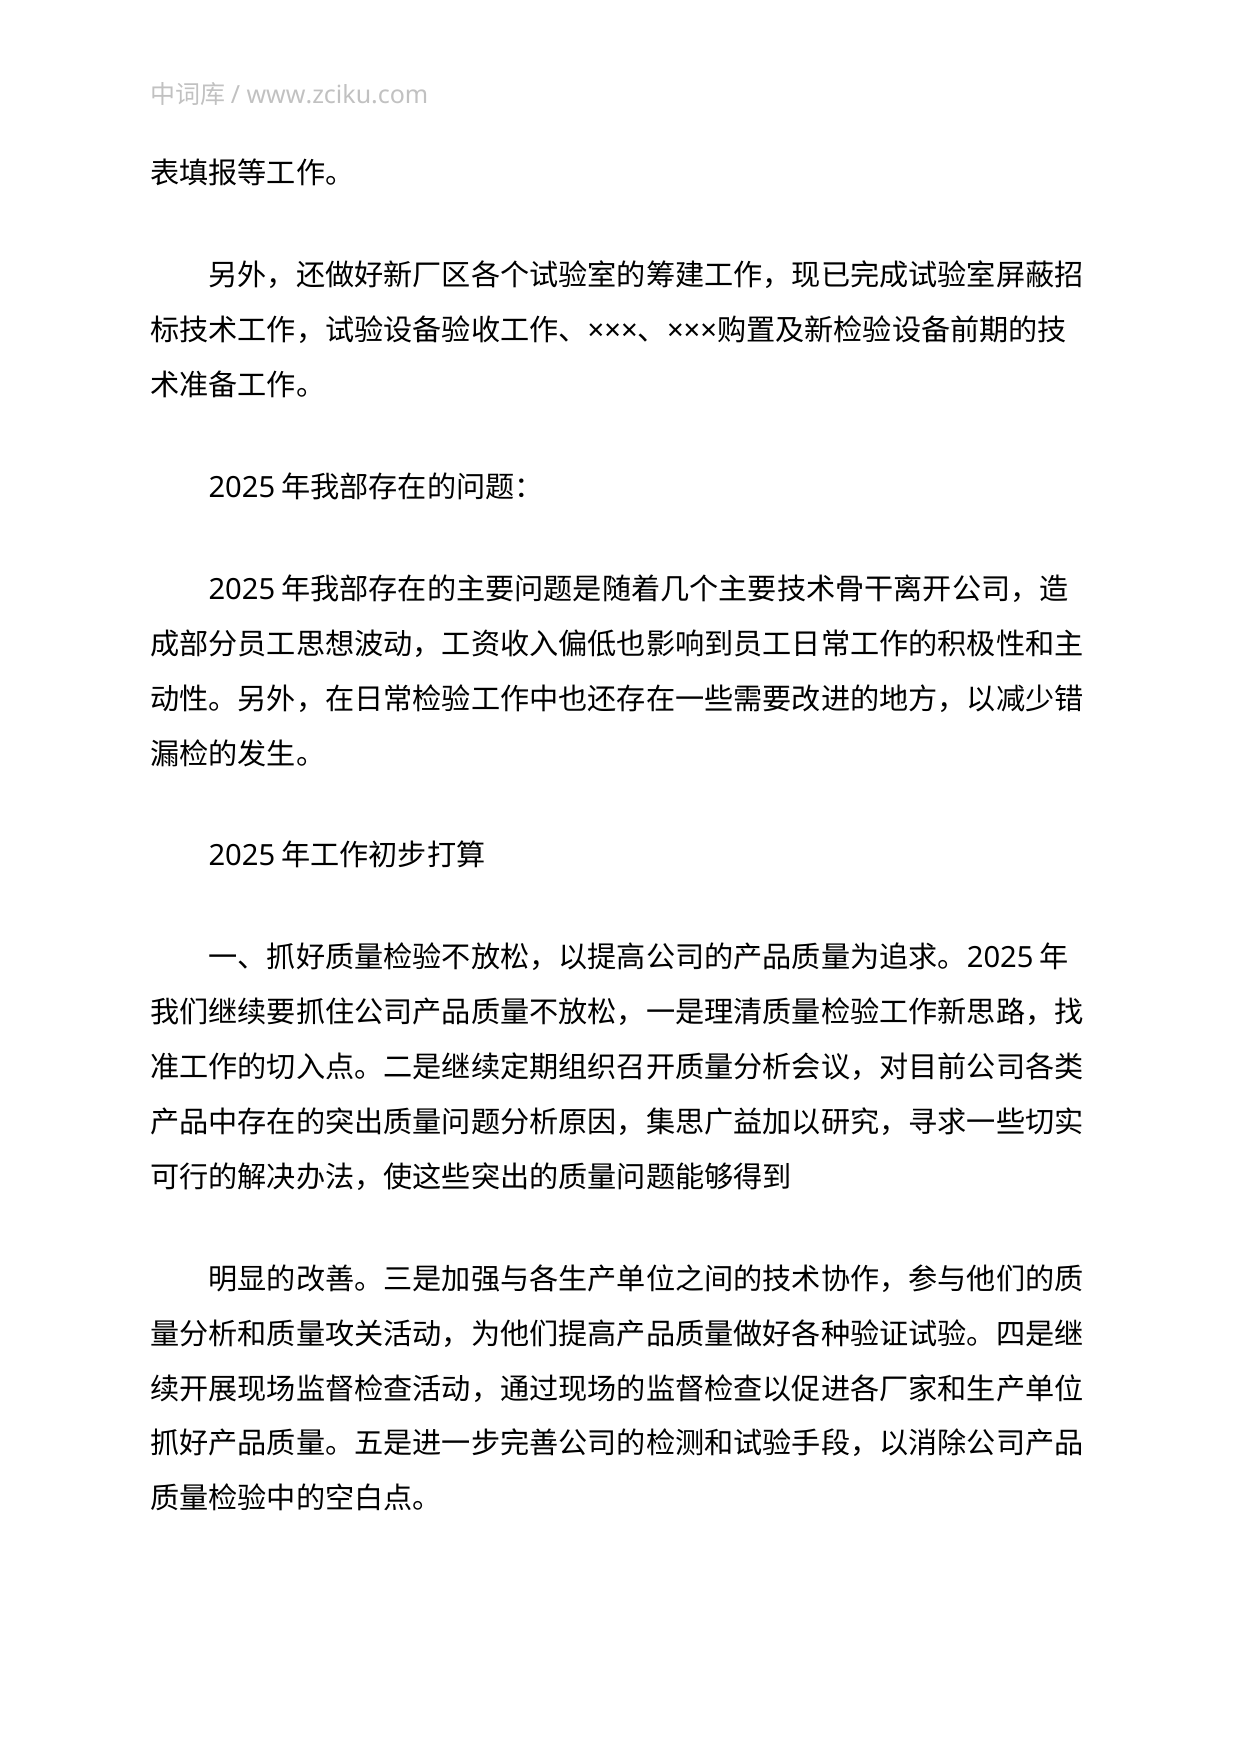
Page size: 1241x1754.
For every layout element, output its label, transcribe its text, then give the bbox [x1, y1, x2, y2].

text 一、抓好质量检验不放松，以提高公司的产品质量为追求。2025年我们继续要抓住公司产品质量不放松，一是理清质量检验工作新思路，找准工作的切入点。二是继续定期组织召开质量分析会议，对目前公司各类产品中存在的突出质量问题分析原因，集思广益加以研究，寻求一些切实可行的解决办法，使这些突出的质量问题能够得到 [150, 934, 1090, 1196]
text 2025年工作初步打算 [150, 832, 1090, 874]
text 另外，还做好新厂区各个试验室的筹建工作，现已完成试验室屏蔽招标技术工作，试验设备验收工作、×××、×××购置及新检验设备前期的技术准备工作。 [150, 252, 1090, 404]
text 2025年我部存在的问题： [150, 463, 1090, 506]
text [150, 150, 1090, 192]
text 2025年我部存在的主要问题是随着几个主要技术骨干离开公司，造成部分员工思想波动，工资收入偏低也影响到员工日常工作的积极性和主动性。另外，在日常检验工作中也还存在一些需要改进的地方，以减少错漏检的发生。 [150, 565, 1090, 772]
text 明显的改善。三是加强与各生产单位之间的技术协作，参与他们的质量分析和质量攻关活动，为他们提高产品质量做好各种验证试验。四是继续开展现场监督检查活动，通过现场的监督检查以促进各厂家和生产单位抓好产品质量。五是进一步完善公司的检测和试验手段，以消除公司产品质量检验中的空白点。 [150, 1255, 1090, 1517]
